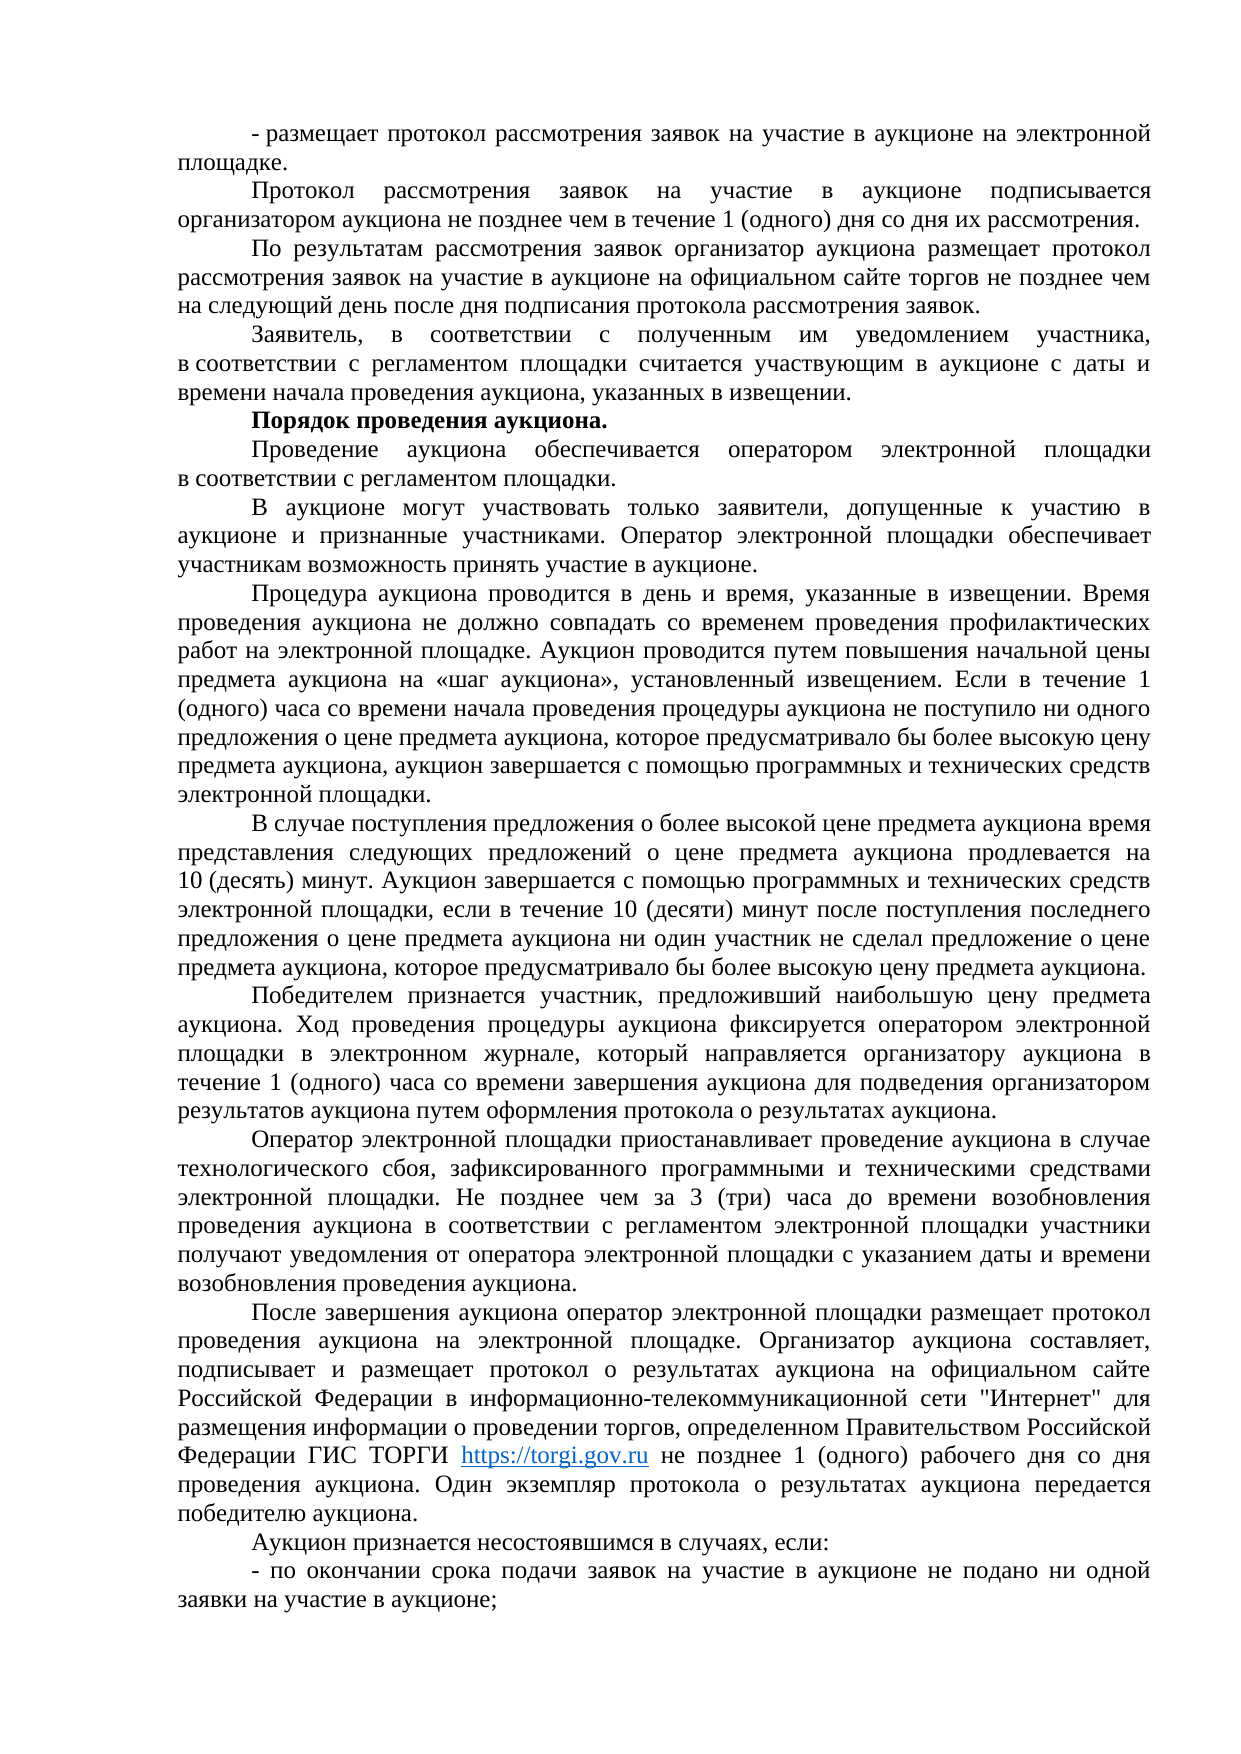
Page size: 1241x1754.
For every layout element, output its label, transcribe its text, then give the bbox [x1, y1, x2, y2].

text Аукцион признается несостоявшимся в случаях, если: [177, 1527, 1152, 1556]
text Порядок проведения аукциона. [177, 406, 1152, 434]
text После завершения аукциона оператор электронной площадки размещает протокол проведения аукциона на электронной площадке. Организатор аукциона составляет, подписывает и размещает протокол о результатах аукциона на официальном сайте Российской Федерации в информационно-телекоммуникационной сети "Интернет" для размещения информации о проведении торгов, определенном Правительством Российской Федерации ГИС ТОРГИ https://torgi.gov.ru не позднее 1 (одного) рабочего дня со дня проведения аукциона. Один экземпляр протокола о результатах аукциона передается победителю аукциона. [177, 1297, 1152, 1527]
text В случае поступления предложения о более высокой цене предмета аукциона время представления следующих предложений о цене предмета аукциона продлевается на 10 (десять) минут. Аукцион завершается с помощью программных и технических средств электронной площадки, если в течение 10 (десяти) минут после поступления последнего предложения о цене предмета аукциона ни один участник не сделал предложение о цене предмета аукциона, которое предусматривало бы более высокую цену предмета аукциона. [177, 808, 1152, 981]
text - по окончании срока подачи заявок на участие в аукционе не подано ни одной заявки на участие в аукционе; [177, 1556, 1152, 1613]
text Процедура аукциона проводится в день и время, указанные в извещении. Время проведения аукциона не должно совпадать со временем проведения профилактических работ на электронной площадке. Аукцион проводится путем повышения начальной цены предмета аукциона на «шаг аукциона», установленный извещением. Если в течение 1 (одного) часа со времени начала проведения процедуры аукциона не поступило ни одного предложения о цене предмета аукциона, которое предусматривало бы более высокую цену предмета аукциона, аукцион завершается с помощью программных и технических средств электронной площадки. [177, 578, 1152, 808]
text Оператор электронной площадки приостанавливает проведение аукциона в случае технологического сбоя, зафиксированного программными и техническими средствами электронной площадки. Не позднее чем за 3 (три) часа до времени возобновления проведения аукциона в соответствии с регламентом электронной площадки участники получают уведомления от оператора электронной площадки с указанием даты и времени возобновления проведения аукциона. [177, 1124, 1152, 1297]
text По результатам рассмотрения заявок организатор аукциона размещает протокол рассмотрения заявок на участие в аукционе на официальном сайте торгов не позднее чем на следующий день после дня подписания протокола рассмотрения заявок. [177, 233, 1152, 319]
text В аукционе могут участвовать только заявители, допущенные к участию в аукционе и признанные участниками. Оператор электронной площадки обеспечивает участникам возможность принять участие в аукционе. [177, 492, 1152, 578]
text - размещает протокол рассмотрения заявок на участие в аукционе на электронной площадке. [177, 118, 1152, 176]
text Заявитель, в соответствии с полученным им уведомлением участника, в соответствии с регламентом площадки считается участвующим в аукционе с даты и времени начала проведения аукциона, указанных в извещении. [177, 319, 1152, 406]
text Проведение аукциона обеспечивается оператором электронной площадки в соответствии с регламентом площадки. [177, 434, 1152, 492]
text Протокол рассмотрения заявок на участие в аукционе подписывается организатором аукциона не позднее чем в течение 1 (одного) дня со дня их рассмотрения. [177, 176, 1152, 233]
text Победителем признается участник, предложивший наибольшую цену предмета аукциона. Ход проведения процедуры аукциона фиксируется оператором электронной площадки в электронном журнале, который направляется организатору аукциона в течение 1 (одного) часа со времени завершения аукциона для подведения организатором результатов аукциона путем оформления протокола о результатах аукциона. [177, 981, 1152, 1124]
